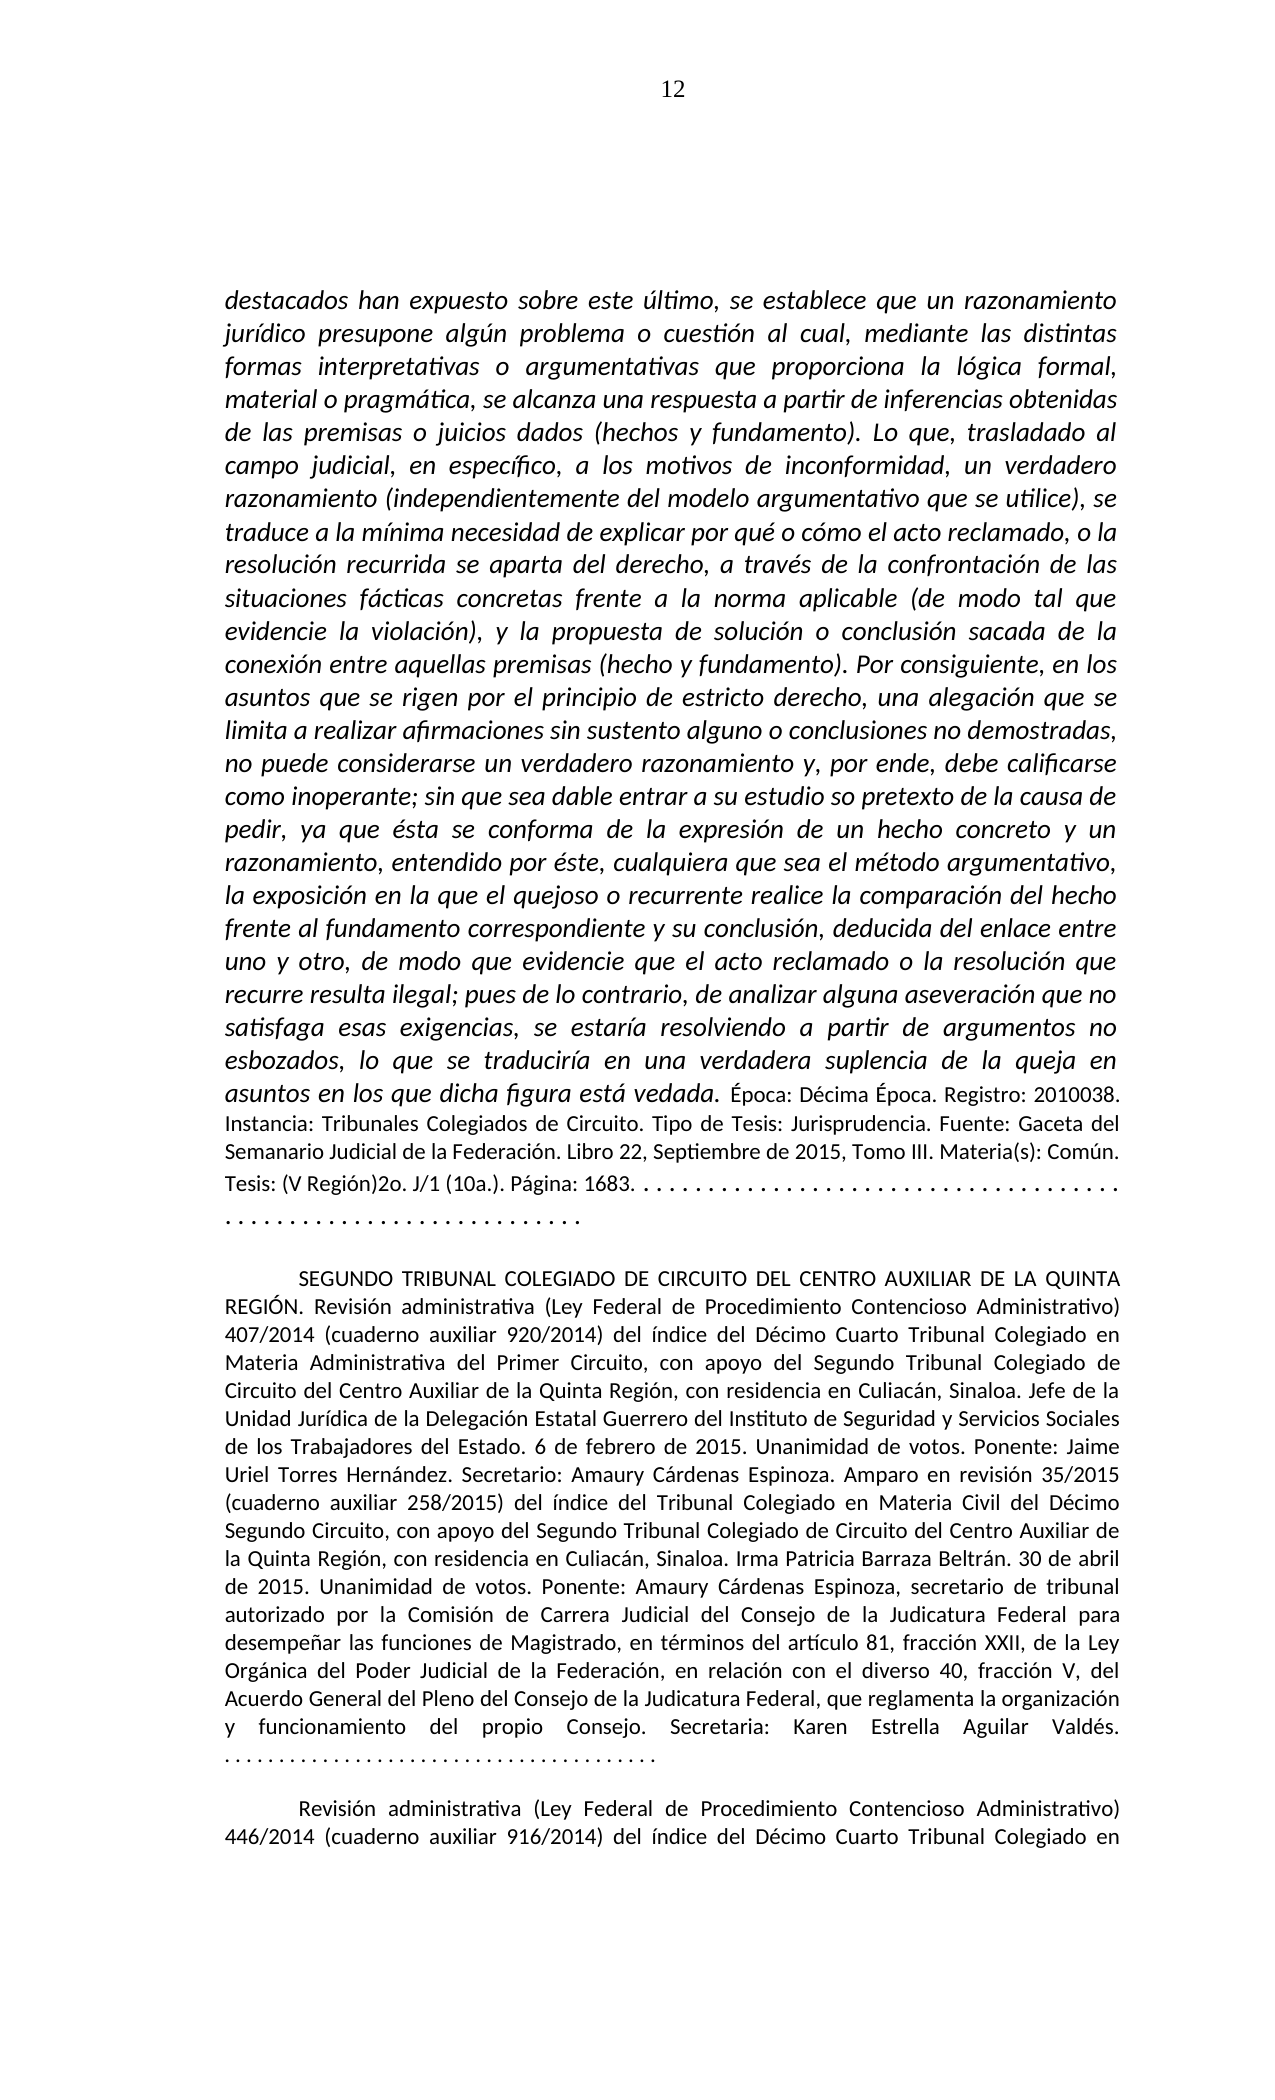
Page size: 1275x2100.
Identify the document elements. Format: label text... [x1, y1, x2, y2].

text SEGUNDO TRIBUNAL COLEGIADO DE CIRCUITO DEL CENTRO AUXILIAR DE LA QUINTA REGIÓN. Revisión administrativa (Ley Federal de Procedimiento Contencioso Administrativo) 407/2014 (cuaderno auxiliar 920/2014) del índice del Décimo Cuarto Tribunal Colegiado en Materia Administrativa del Primer Circuito, con apoyo del Segundo Tribunal Colegiado de Circuito del Centro Auxiliar de la Quinta Región, con residencia en Culiacán, Sinaloa. Jefe de la Unidad Jurídica de la Delegación Estatal Guerrero del Instituto de Seguridad y Servicios Sociales de los Trabajadores del Estado. 6 de febrero de 2015. Unanimidad de votos. Ponente: Jaime Uriel Torres Hernández. Secretario: Amaury Cárdenas Espinoza. Amparo en revisión 35/2015 (cuaderno auxiliar 258/2015) del índice del Tribunal Colegiado en Materia Civil del Décimo Segundo Circuito, con apoyo del Segundo Tribunal Colegiado de Circuito del Centro Auxiliar de la Quinta Región, con residencia en Culiacán, Sinaloa. Irma Patricia Barraza Beltrán. 30 de abril de 2015. Unanimidad de votos. Ponente: Amaury Cárdenas Espinoza, secretario de tribunal autorizado por la Comisión de Carrera Judicial del Consejo de la Judicatura Federal para desempeñar las funciones de Magistrado, en términos del artículo 81, fracción XXII, de la Ley Orgánica del Poder Judicial de la Federación, en relación con el diverso 40, fracción V, del Acuerdo General del Pleno del Consejo de la Judicatura Federal, que reglamenta la organización y funcionamiento del propio Consejo. Secretaria: Karen Estrella Aguilar Valdés. . . . . . . . . . . . . . . . . . . . . . . . . . . . . . . . . . . . . . . . . [224, 1264, 1121, 1768]
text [224, 1794, 1121, 1850]
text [224, 283, 1121, 1231]
